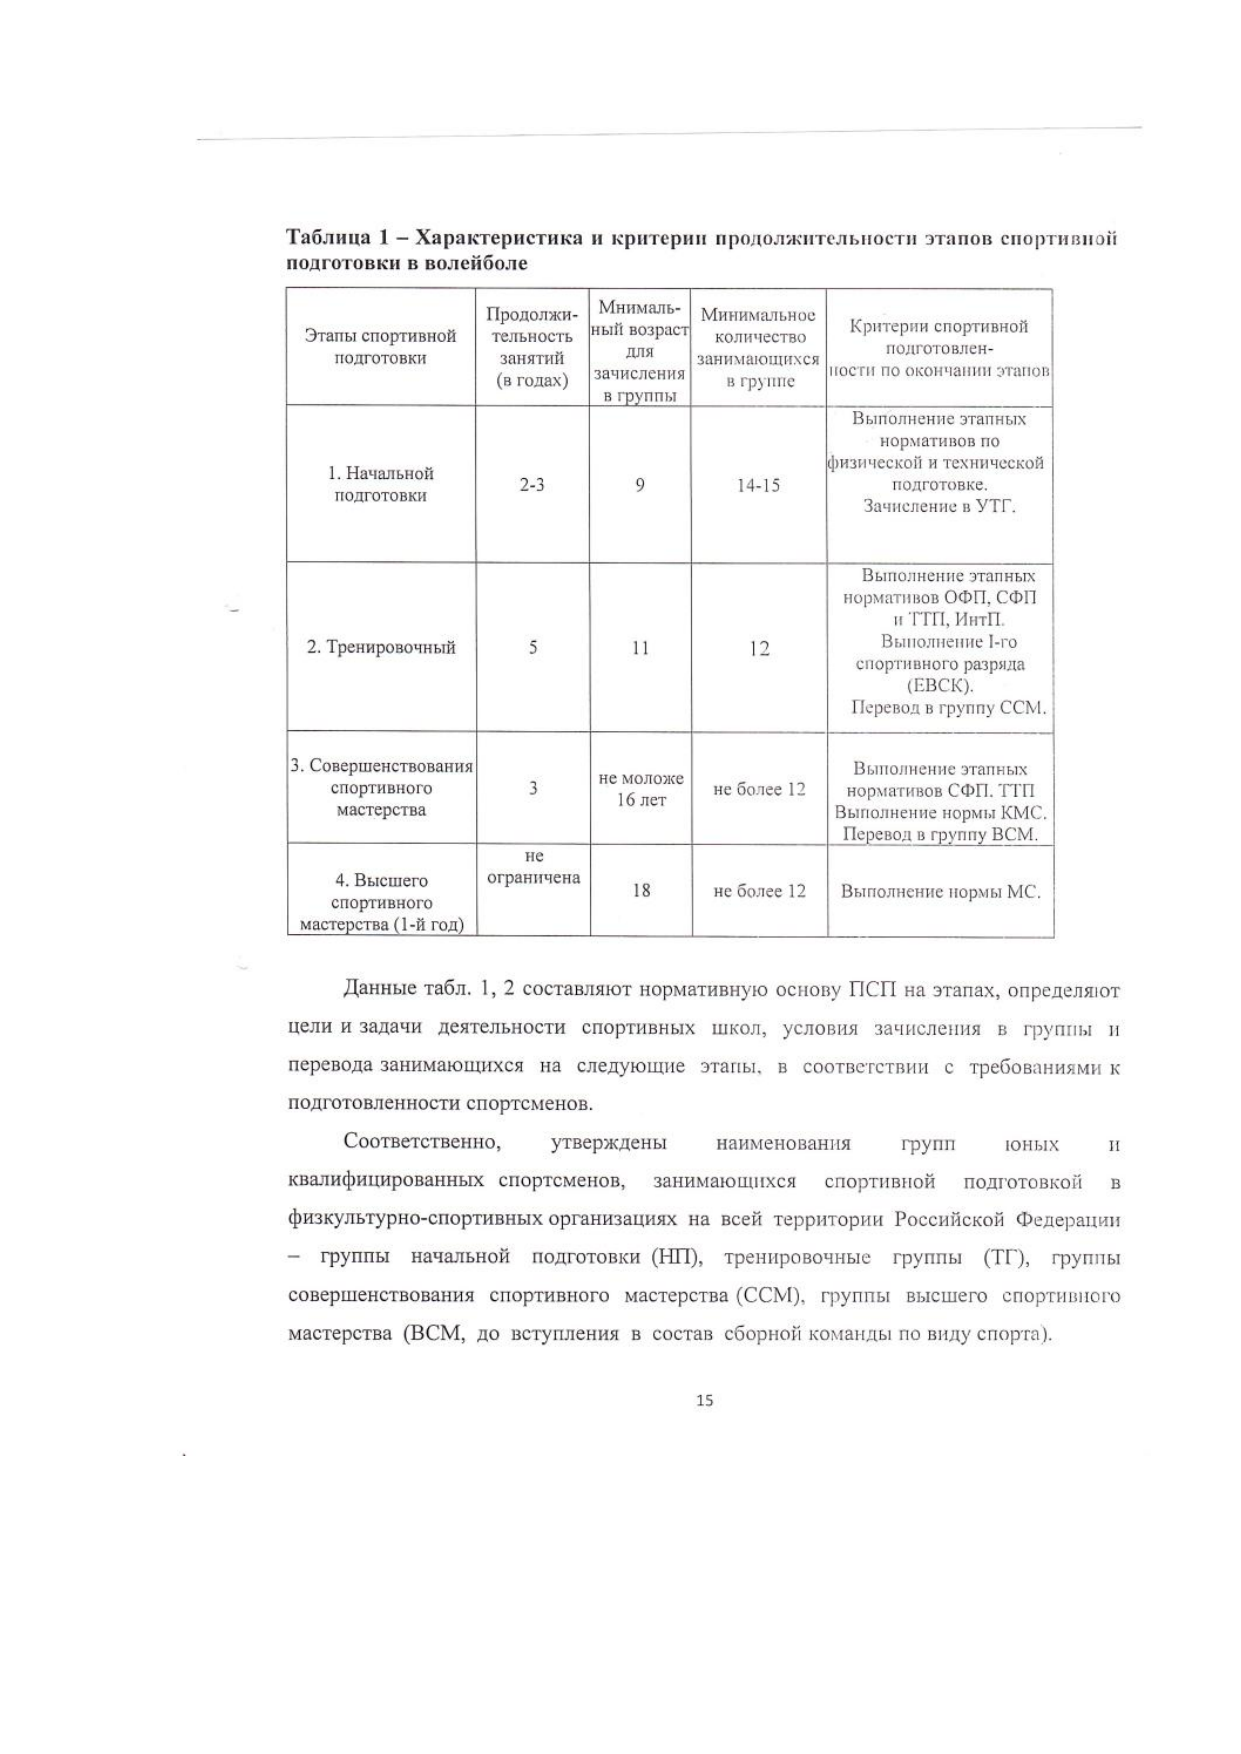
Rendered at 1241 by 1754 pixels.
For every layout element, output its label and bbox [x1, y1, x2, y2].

picture [177, 118, 1151, 1456]
